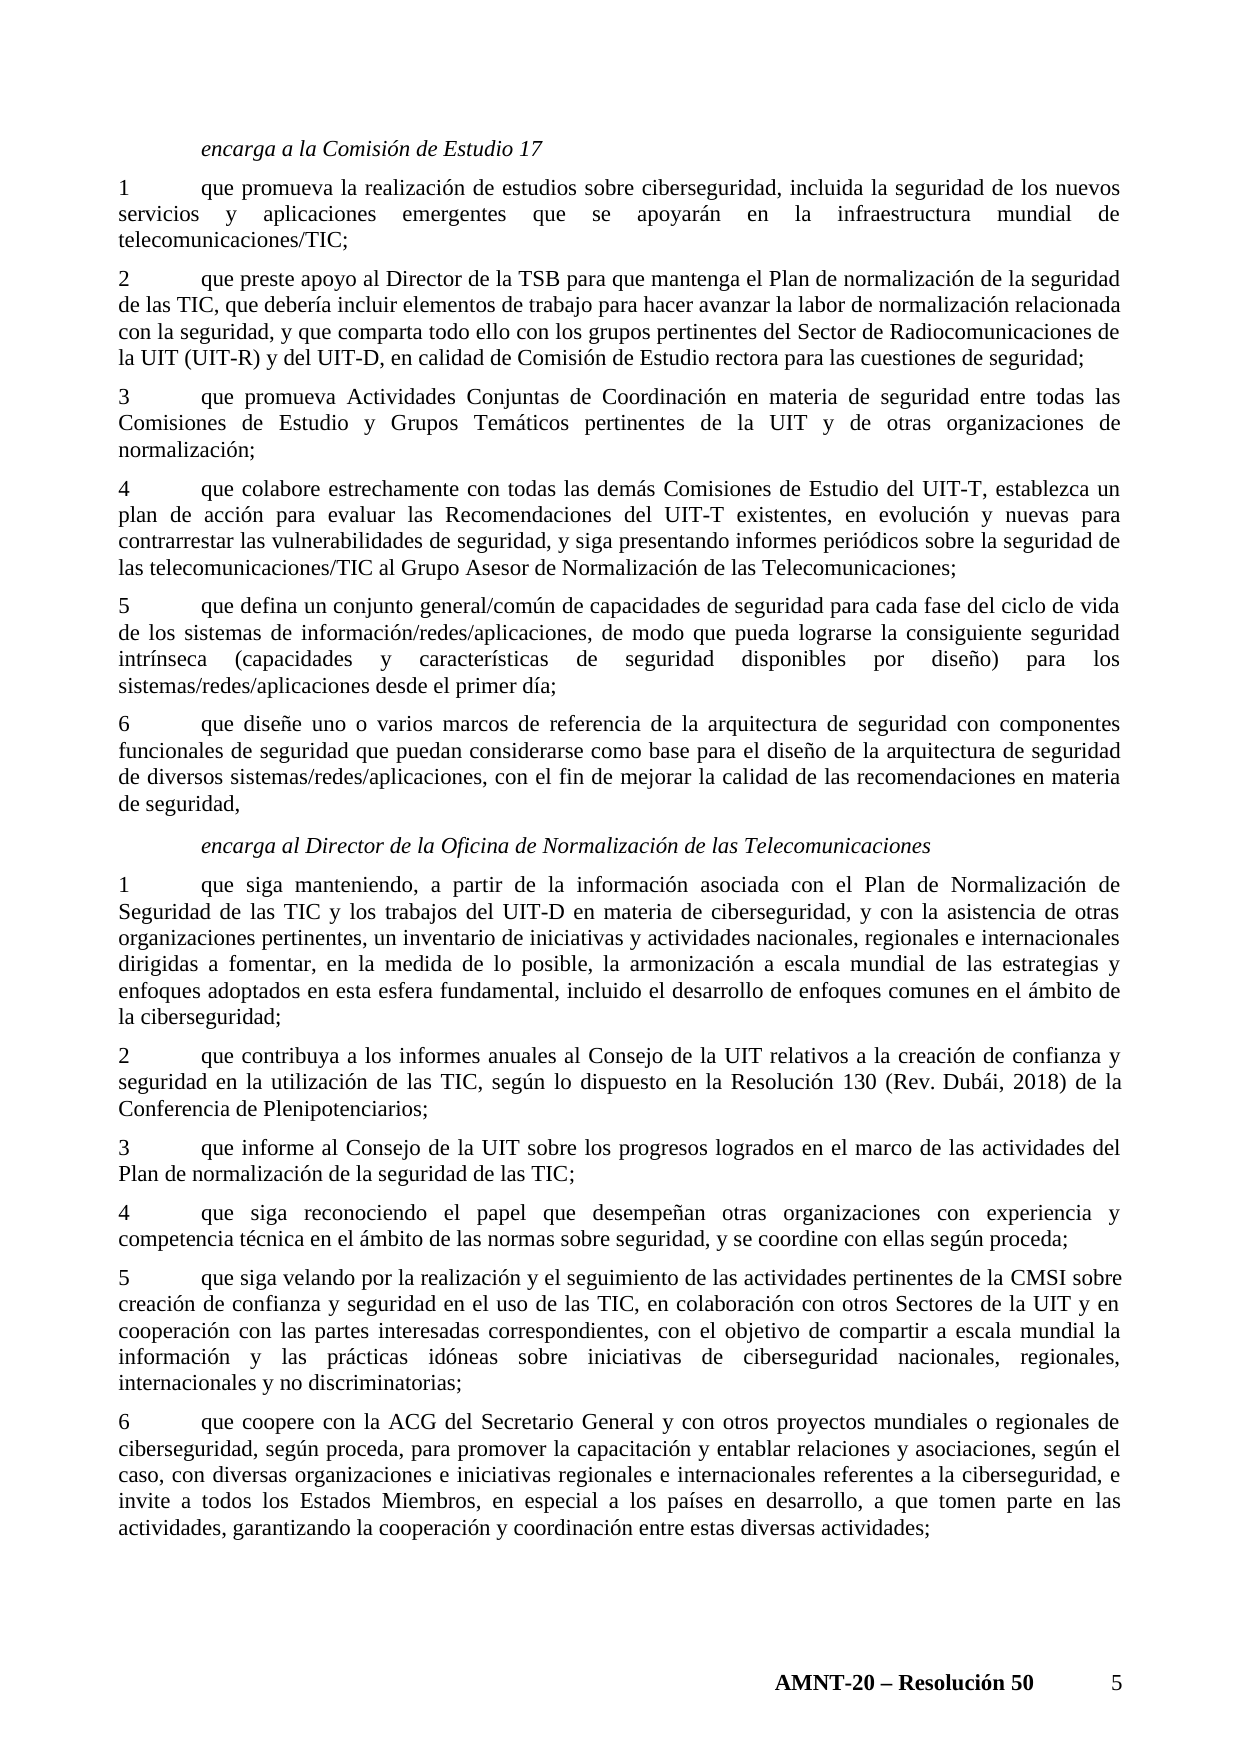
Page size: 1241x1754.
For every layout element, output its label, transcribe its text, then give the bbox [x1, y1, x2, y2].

text 2 que preste apoyo al Director de la TSB para que mantenga el Plan de normalización de la seguridad de las TIC, que debería incluir elementos de trabajo para hacer avanzar la labor de normalización relacionada con la seguridad, y que comparta todo ello con los grupos pertinentes del Sector de Radiocomunicaciones de la UIT (UIT-R) y del UIT-D, en calidad de Comisión de Estudio rectora para las cuestiones de seguridad; [118, 265, 1122, 371]
text 6 que diseñe uno o varios marcos de referencia de la arquitectura de seguridad con componentes funcionales de seguridad que puedan considerarse como base para el diseño de la arquitectura de seguridad de diversos sistemas/redes/aplicaciones, con el fin de mejorar la calidad de las recomendaciones en materia de seguridad, [118, 711, 1122, 816]
text encarga a la Comisión de Estudio 17 [201, 135, 1122, 161]
text 3 que promueva Actividades Conjuntas de Coordinación en materia de seguridad entre todas las Comisiones de Estudio y Grupos Temáticos pertinentes de la UIT y de otras organizaciones de normalización; [118, 383, 1122, 462]
text 3 que informe al Consejo de la UIT sobre los progresos logrados en el marco de las actividades del Plan de normalización de la seguridad de las TIC; [118, 1134, 1122, 1186]
text encarga al Director de la Oficina de Normalización de las Telecomunicaciones [201, 833, 1122, 859]
text 2 que contribuya a los informes anuales al Consejo de la UIT relativos a la creación de confianza y seguridad en la utilización de las TIC, según lo dispuesto en la Resolución 130 (Rev. Dubái, 2018) de la Conferencia de Plenipotenciarios; [118, 1042, 1122, 1121]
text 5 que defina un conjunto general/común de capacidades de seguridad para cada fase del ciclo de vida de los sistemas de información/redes/aplicaciones, de modo que pueda lograrse la consiguiente seguridad intrínseca (capacidades y características de seguridad disponibles por diseño) para los sistemas/redes/aplicaciones desde el primer día; [118, 593, 1122, 698]
text 4 que siga reconociendo el papel que desempeñan otras organizaciones con experiencia y competencia técnica en el ámbito de las normas sobre seguridad, y se coordine con ellas según proceda; [118, 1199, 1122, 1252]
text 1 que promueva la realización de estudios sobre ciberseguridad, incluida la seguridad de los nuevos servicios y aplicaciones emergentes que se apoyarán en la infraestructura mundial de telecomunicaciones/TIC; [118, 174, 1122, 253]
text 5 que siga velando por la realización y el seguimiento de las actividades pertinentes de la CMSI sobre creación de confianza y seguridad en el uso de las TIC, en colaboración con otros Sectores de la UIT y en cooperación con las partes interesadas correspondientes, con el objetivo de compartir a escala mundial la información y las prácticas idóneas sobre iniciativas de ciberseguridad nacionales, regionales, internacionales y no discriminatorias; [118, 1264, 1122, 1396]
text 6 que coopere con la ACG del Secretario General y con otros proyectos mundiales o regionales de ciberseguridad, según proceda, para promover la capacitación y entablar relaciones y asociaciones, según el caso, con diversas organizaciones e iniciativas regionales e internacionales referentes a la ciberseguridad, e invite a todos los Estados Miembros, en especial a los países en desarrollo, a que tomen parte en las actividades, garantizando la cooperación y coordinación entre estas diversas actividades; [118, 1408, 1122, 1540]
text 1 que siga manteniendo, a partir de la información asociada con el Plan de Normalización de Seguridad de las TIC y los trabajos del UIT-D en materia de ciberseguridad, y con la asistencia de otras organizaciones pertinentes, un inventario de iniciativas y actividades nacionales, regionales e internacionales dirigidas a fomentar, en la medida de lo posible, la armonización a escala mundial de las estrategias y enfoques adoptados en esta esfera fundamental, incluido el desarrollo de enfoques comunes en el ámbito de la ciberseguridad; [118, 871, 1122, 1029]
text 4 que colabore estrechamente con todas las demás Comisiones de Estudio del UIT-T, establezca un plan de acción para evaluar las Recomendaciones del UIT-T existentes, en evolución y nuevas para contrarrestar las vulnerabilidades de seguridad, y siga presentando informes periódicos sobre la seguridad de las telecomunicaciones/TIC al Grupo Asesor de Normalización de las Telecomunicaciones; [118, 475, 1122, 580]
